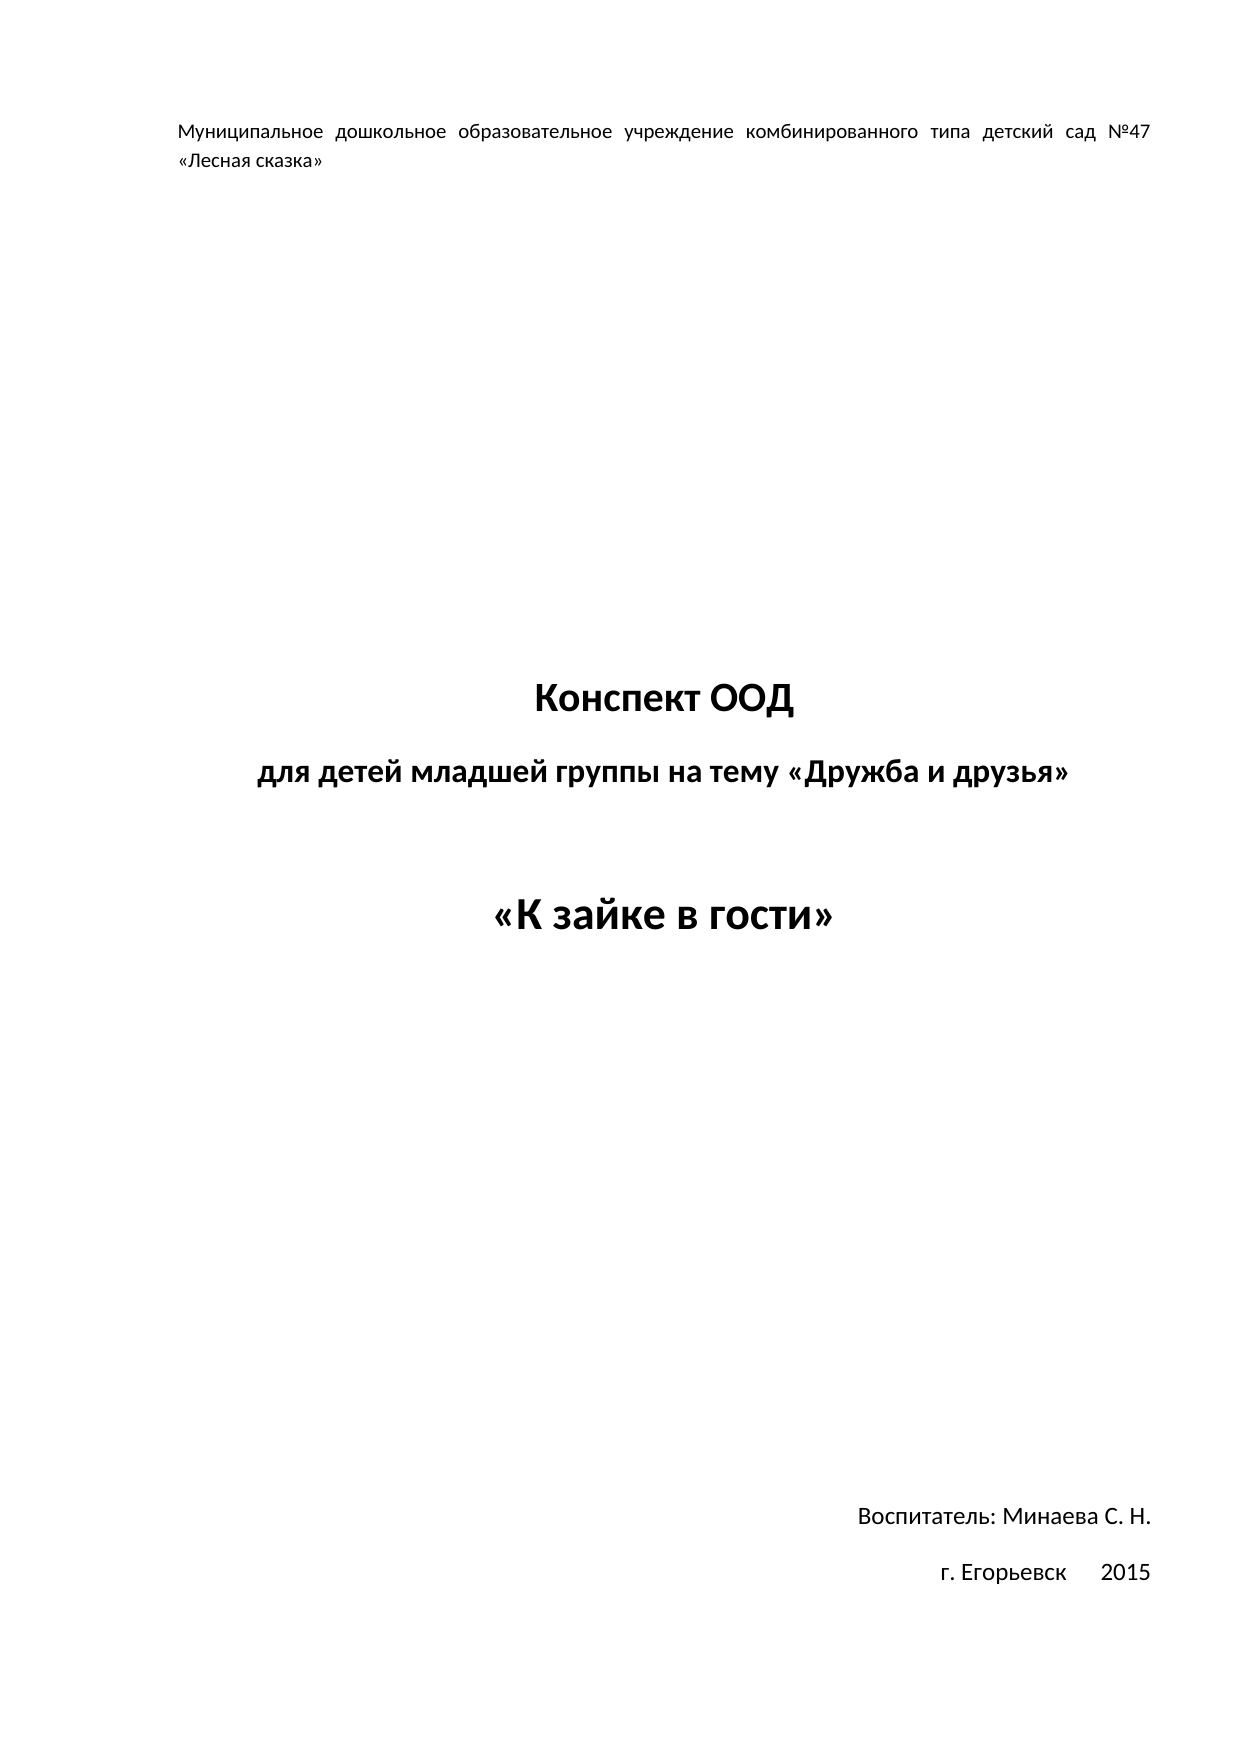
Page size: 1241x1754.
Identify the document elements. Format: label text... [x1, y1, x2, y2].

text Воспитатель: Минаева С. Н. [177, 1500, 1152, 1531]
text Конспект ООД [177, 671, 1152, 721]
text «К зайке в гости» [177, 885, 1152, 941]
text Муниципальное дошкольное образовательное учреждение комбинированного типа детский сад №47 «Лесная сказка» [177, 118, 1152, 173]
text г. Егорьевск 2015 [177, 1556, 1152, 1587]
text для детей младшей группы на тему «Дружба и друзья» [177, 750, 1152, 791]
